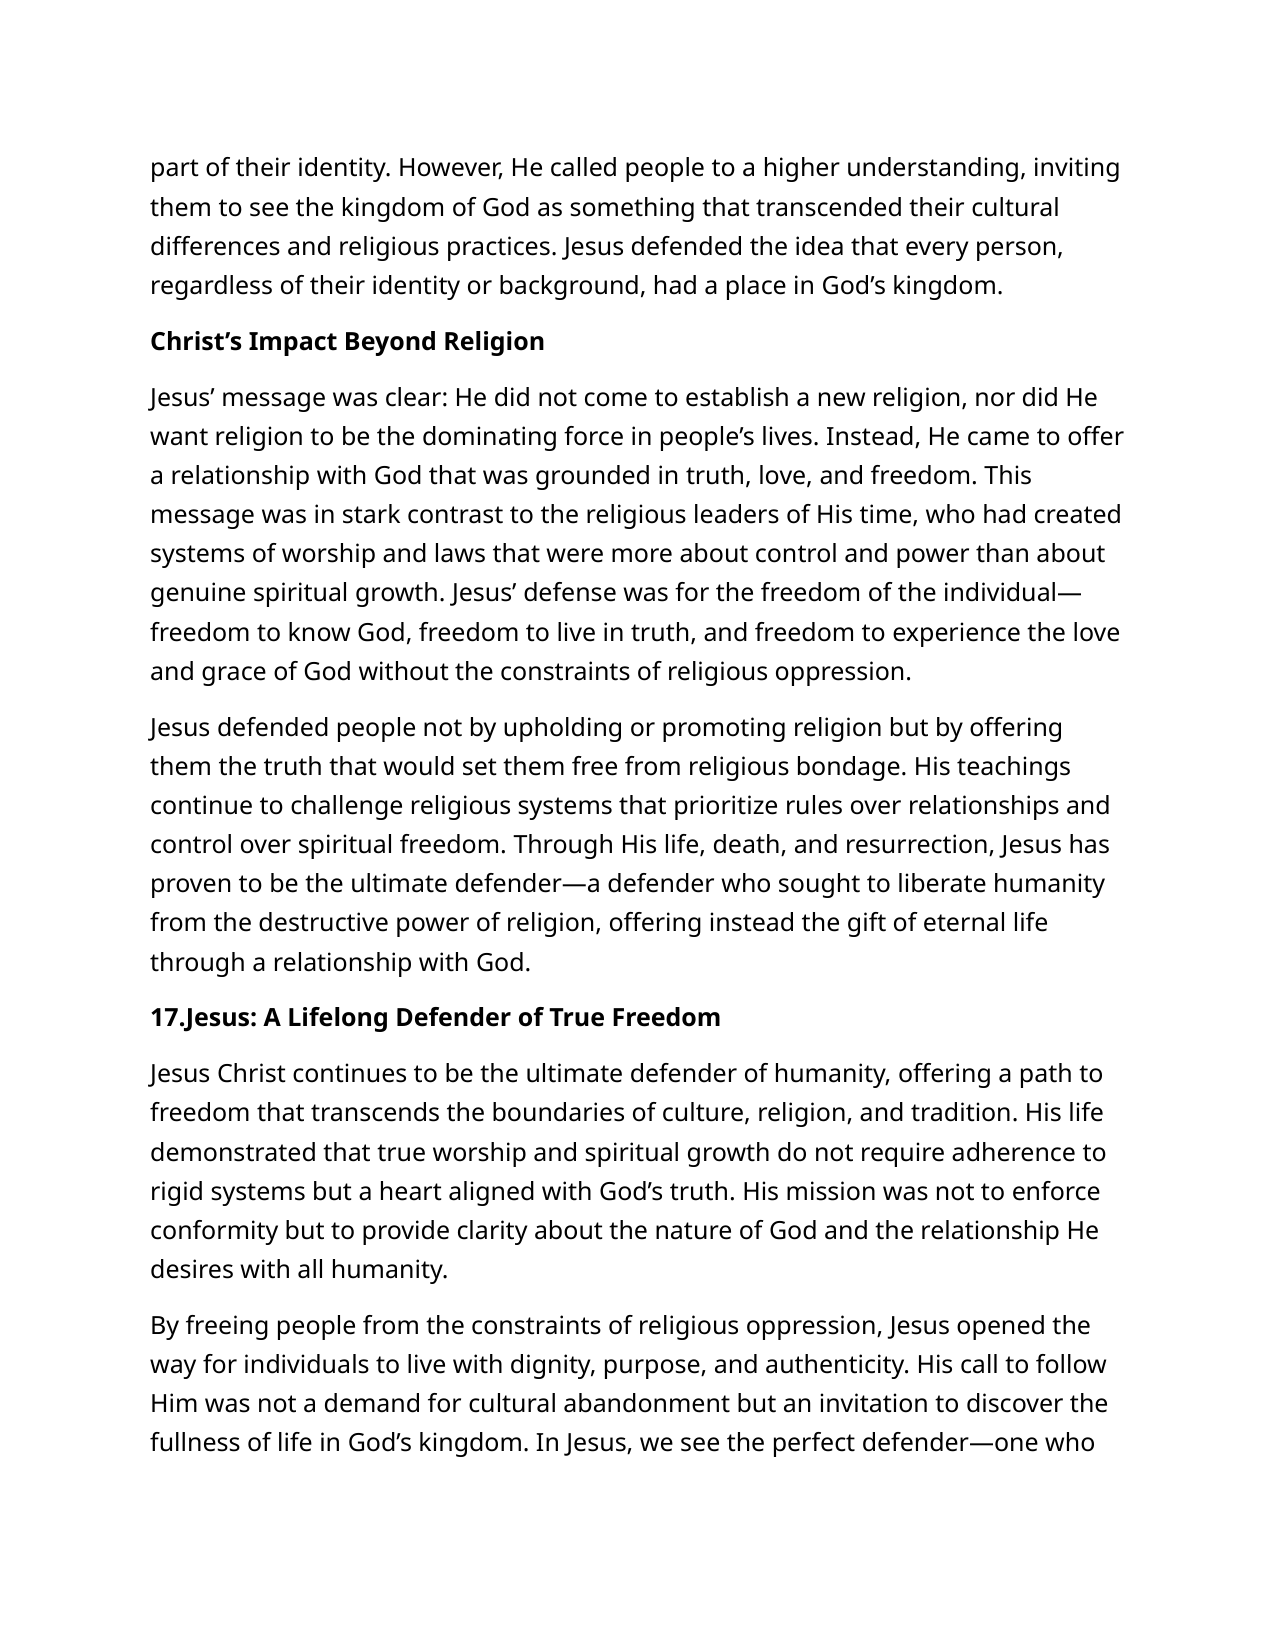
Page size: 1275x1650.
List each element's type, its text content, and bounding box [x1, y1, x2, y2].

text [150, 1307, 1125, 1459]
text Jesus defended people not by upholding or promoting religion but by offering them the truth that would set them free from religious bondage. His teachings continue to challenge religious systems that prioritize rules over relationships and control over spiritual freedom. Through His life, death, and resurrection, Jesus has proven to be the ultimate defender—a defender who sought to liberate humanity from the destructive power of religion, offering instead the gift of eternal life through a relationship with God. [150, 709, 1125, 978]
text Christ’s Impact Beyond Religion [150, 323, 1125, 357]
text Jesus Christ continues to be the ultimate defender of humanity, offering a path to freedom that transcends the boundaries of culture, religion, and tradition. His life demonstrated that true worship and spiritual growth do not require adherence to rigid systems but a heart aligned with God’s truth. His mission was not to enforce conformity but to provide clarity about the nature of God and the relationship He desires with all humanity. [150, 1056, 1125, 1286]
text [150, 150, 1125, 302]
text 17.Jesus: A Lifelong Defender of True Freedom [150, 1000, 1125, 1034]
text Jesus’ message was clear: He did not come to establish a new religion, nor did He want religion to be the dominating force in people’s lives. Instead, He came to offer a relationship with God that was grounded in truth, love, and freedom. This message was in stark contrast to the religious leaders of His time, who had created systems of worship and laws that were more about control and power than about genuine spiritual growth. Jesus’ defense was for the freedom of the individual—freedom to know God, freedom to live in truth, and freedom to experience the love and grace of God without the constraints of religious oppression. [150, 379, 1125, 687]
